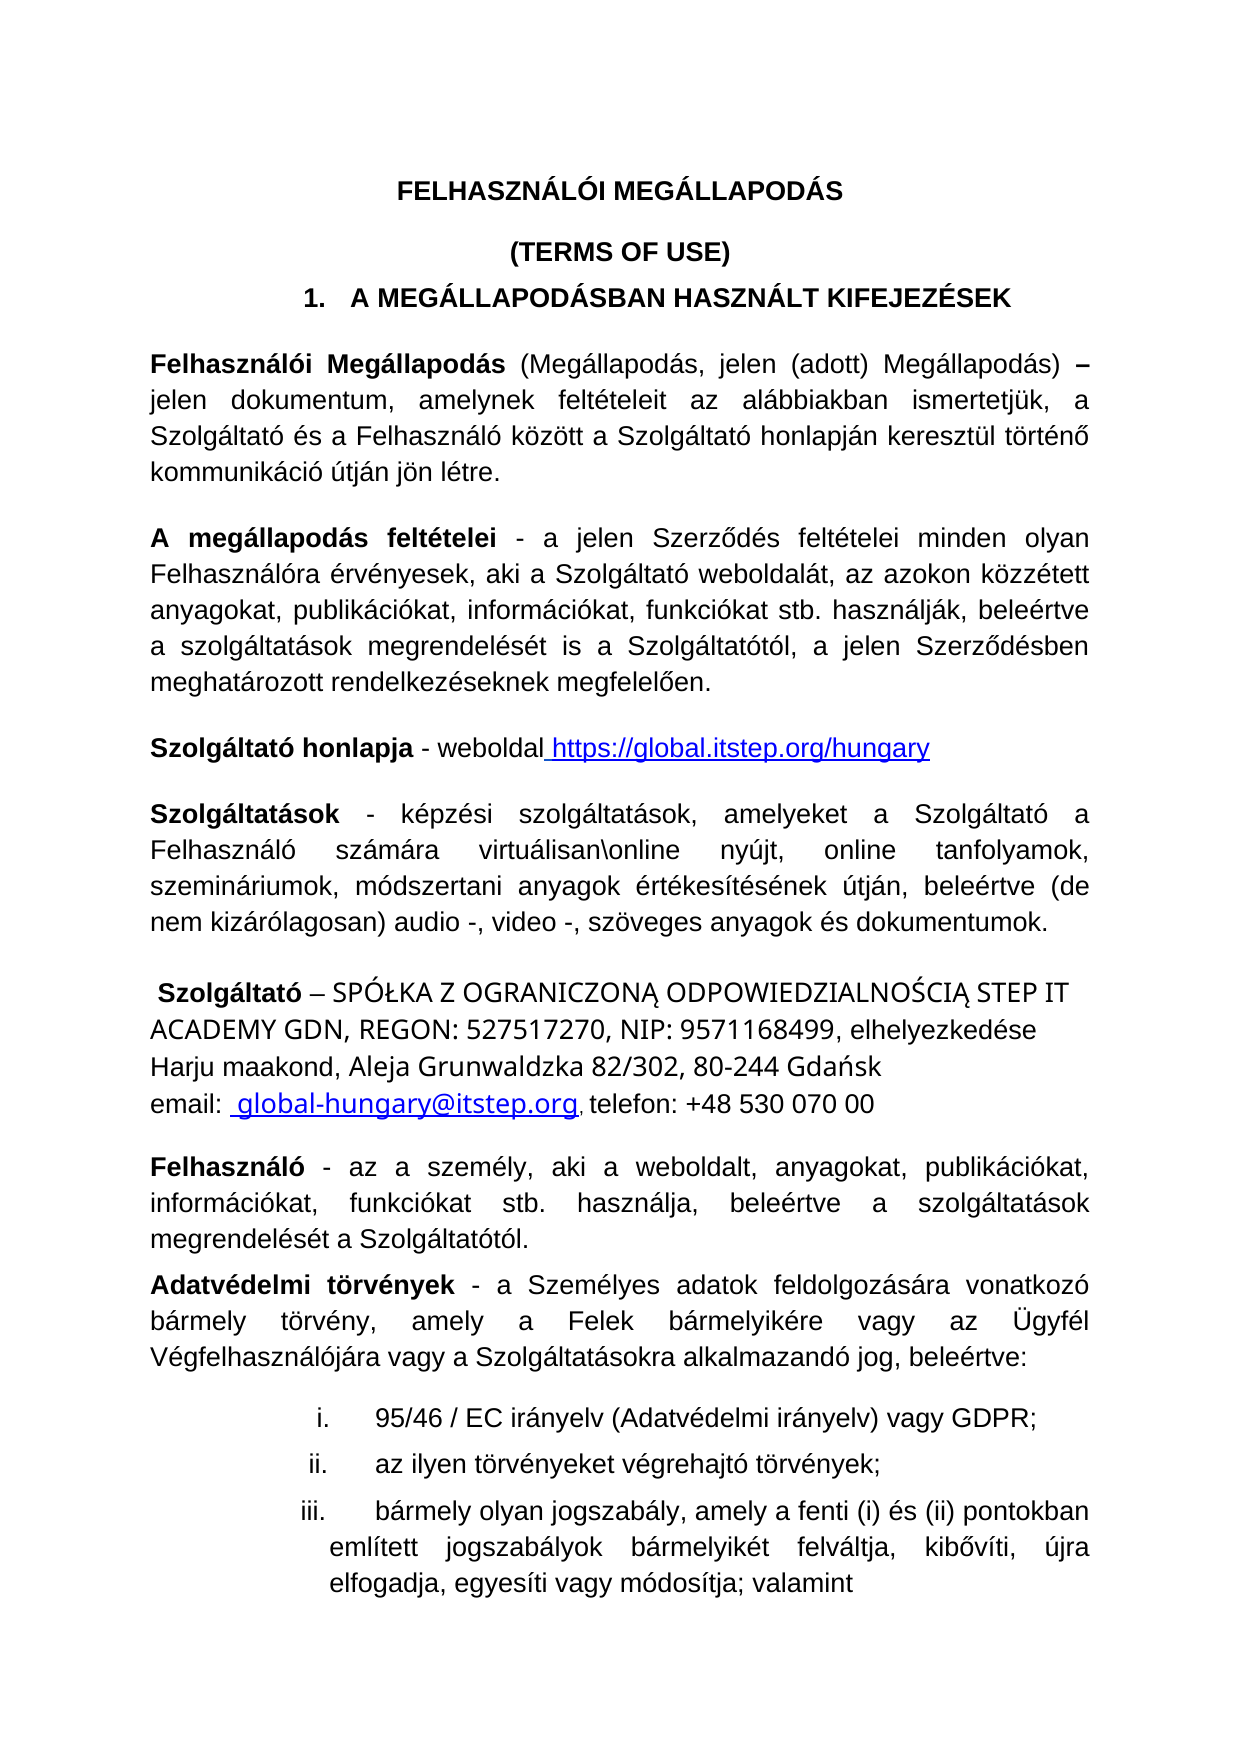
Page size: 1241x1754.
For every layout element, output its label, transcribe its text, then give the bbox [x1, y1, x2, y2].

text A megállapodás feltételei - a jelen Szerződés feltételei minden olyan Felhasználóra érvényesek, aki a Szolgáltató weboldalát, az azokon közzétett anyagokat, publikációkat, információkat, funkciókat stb. használják, beleértve a szolgáltatások megrendelését is a Szolgáltatótól, a jelen Szerződésben meghatározott rendelkezéseknek megfelelően. [150, 522, 1090, 697]
text Szolgáltatások - képzési szolgáltatások, amelyeket a Szolgáltató a Felhasználó számára virtuálisan\online nyújt, online tanfolyamok, szemináriumok, módszertani anyagok értékesítésének útján, beleértve (de nem kizárólagosan) audio -, video -, szöveges anyagok és dokumentumok. [150, 798, 1090, 937]
text Szolgáltató – SPÓŁKA Z OGRANICZONĄ ODPOWIEDZIALNOŚCIĄ STEP IT ACADEMY GDN, REGON: 527517270, NIP: 9571168499, elhelyezkedése Harju maakond, Aleja Grunwaldzka 82/302, 80-244 Gdańsk [150, 942, 1090, 1084]
text (TERMS OF USE) [150, 236, 1090, 267]
text FELHASZNÁLÓI MEGÁLLAPODÁS [150, 175, 1090, 206]
text ii. az ilyen törvényeket végrehajtó törvények; [239, 1448, 1090, 1480]
text i. 95/46 / EC irányelv (Adatvédelmi irányelv) vagy GDPR; [239, 1402, 1090, 1433]
text Felhasználó - az a személy, aki a weboldalt, anyagokat, publikációkat, információkat, funkciókat stb. használja, beleértve a szolgáltatások megrendelését a Szolgáltatótól. [150, 1151, 1090, 1254]
text Szolgáltató honlapja - weboldal https://global.itstep.org/hungary [150, 732, 1090, 763]
text Adatvédelmi törvények - a Személyes adatok feldolgozására vonatkozó bármely törvény, amely a Felek bármelyikére vagy az Ügyfél Végfelhasználójára vagy a Szolgáltatásokra alkalmazandó jog, beleértve: [150, 1269, 1090, 1372]
text iii. bármely olyan jogszabály, amely a fenti (i) és (ii) pontokban említett jogszabályok bármelyikét felváltja, kibővíti, újra elfogadja, egyesíti vagy módosítja; valamint [239, 1495, 1090, 1598]
text 1. A MEGÁLLAPODÁSBAN HASZNÁLT KIFEJEZÉSEK [225, 282, 1090, 313]
text email: global-hungary@itstep.org, telefon: +48 530 070 00 [579, 1084, 1090, 1121]
text Felhasználói Megállapodás (Megállapodás, jelen (adott) Megállapodás) – jelen dokumentum, amelynek feltételeit az alábbiakban ismertetjük, a Szolgáltató és a Felhasználó között a Szolgáltató honlapján keresztül történő kommunikáció útján jön létre. [150, 348, 1090, 487]
